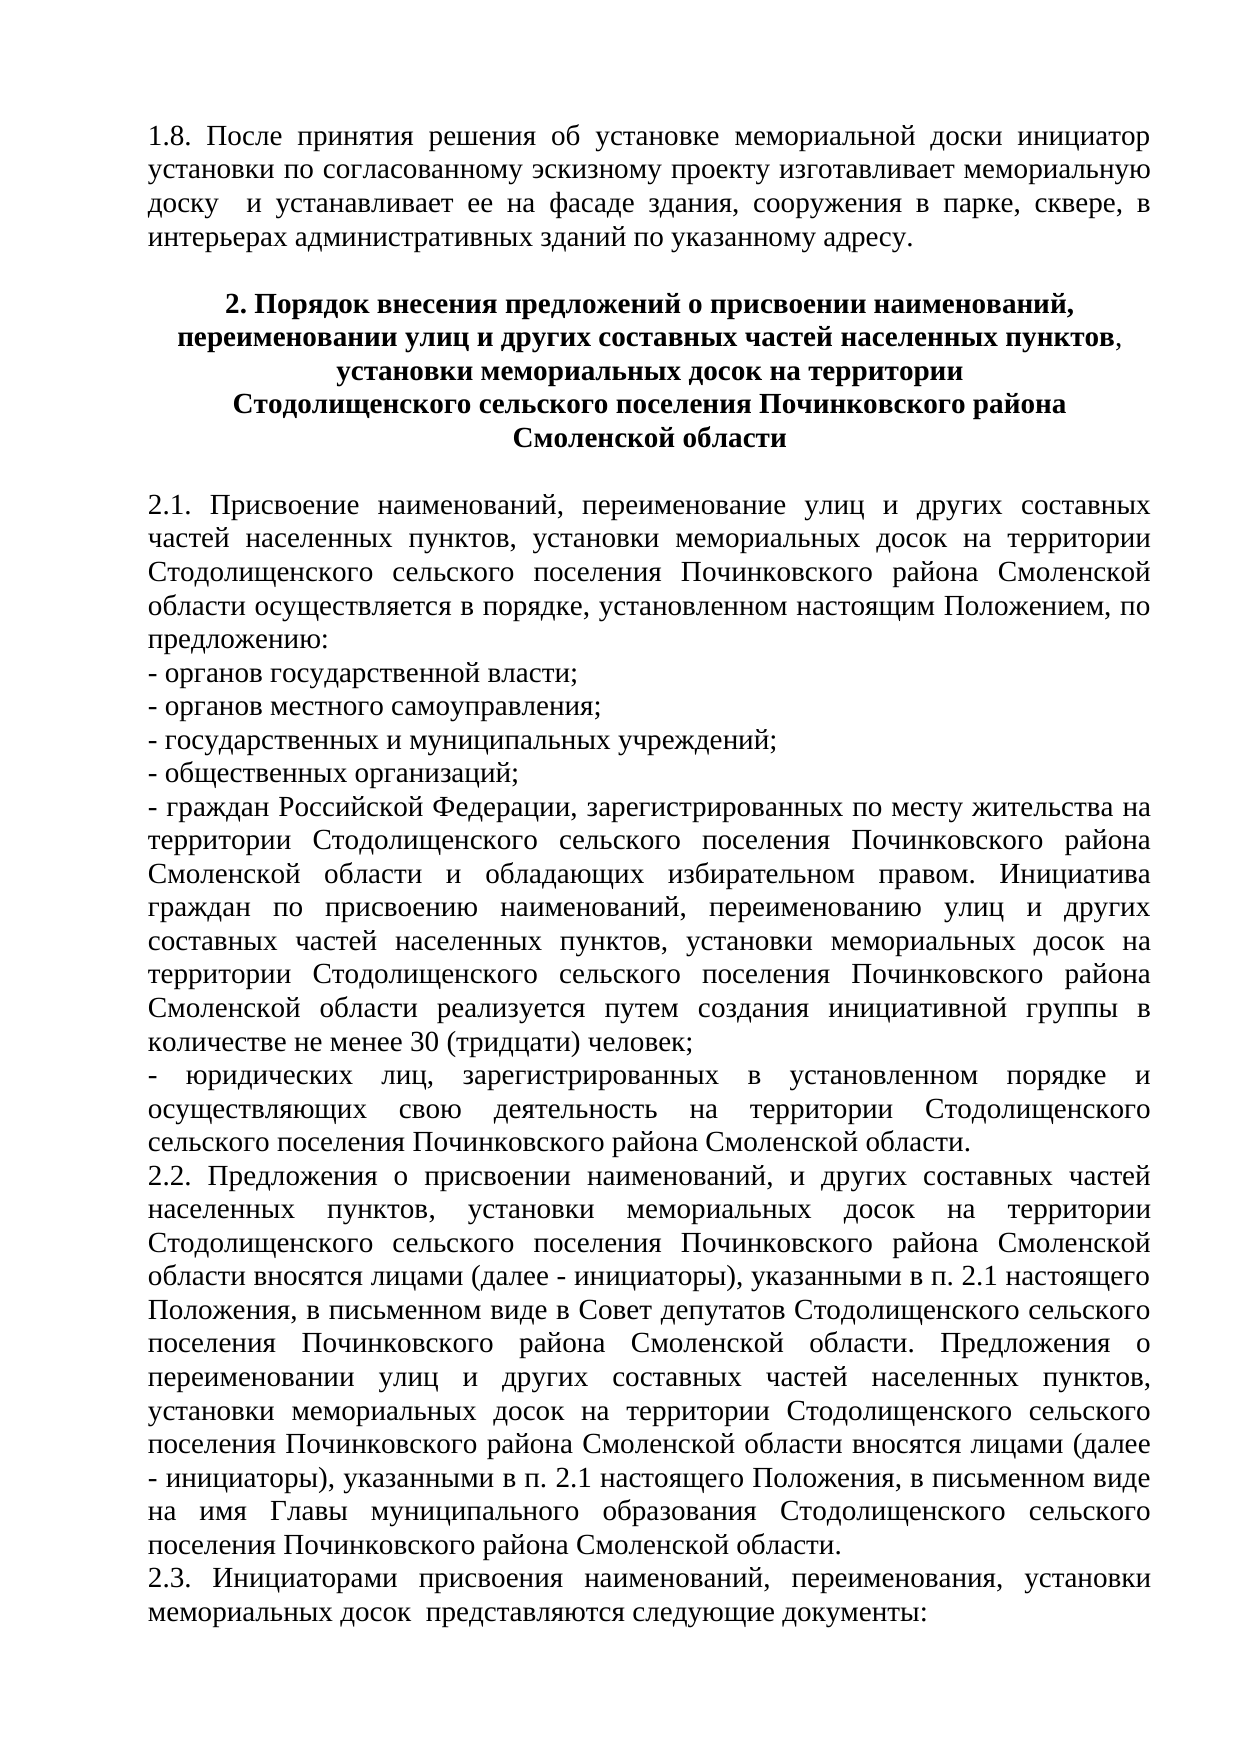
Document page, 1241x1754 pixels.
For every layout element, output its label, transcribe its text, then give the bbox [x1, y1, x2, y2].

text - органов местного самоуправления; [148, 688, 1152, 722]
text 1.8. После принятия решения об установке мемориальной доски инициатор установки по согласованному эскизному проекту изготавливает мемориальную доску и устанавливает ее на фасаде здания, сооружения в парке, сквере, в интерьерах административных зданий по указанному адресу. [148, 118, 1152, 252]
text 2.3. Инициаторами присвоения наименований, переименования, установки мемориальных досок представляются следующие документы: [148, 1560, 1152, 1627]
text - органов государственной власти; [148, 655, 1152, 688]
text - граждан Российской Федерации, зарегистрированных по месту жительства на территории Стодолищенского сельского поселения Починковского района Смоленской области и обладающих избирательном правом. Инициатива граждан по присвоению наименований, переименованию улиц и других составных частей населенных пунктов, установки мемориальных досок на территории Стодолищенского сельского поселения Починковского района Смоленской области реализуется путем создания инициативной группы в количестве не менее 30 (тридцати) человек; [148, 789, 1152, 1057]
text 2.2. Предложения о присвоении наименований, и других составных частей населенных пунктов, установки мемориальных досок на территории Стодолищенского сельского поселения Починковского района Смоленской области вносятся лицами (далее - инициаторы), указанными в п. 2.1 настоящего Положения, в письменном виде в Совет депутатов Стодолищенского сельского поселения Починковского района Смоленской области. Предложения о переименовании улиц и других составных частей населенных пунктов, установки мемориальных досок на территории Стодолищенского сельского поселения Починковского района Смоленской области вносятся лицами (далее - инициаторы), указанными в п. 2.1 настоящего Положения, в письменном виде на имя Главы муниципального образования Стодолищенского сельского поселения Починковского района Смоленской области. [148, 1158, 1152, 1560]
text - общественных организаций; [148, 755, 1152, 789]
text Стодолищенского сельского поселения Починковского района Смоленской области [148, 386, 1152, 453]
text - юридических лиц, зарегистрированных в установленном порядке и осуществляющих свою деятельность на территории Стодолищенского сельского поселения Починковского района Смоленской области. [148, 1057, 1152, 1158]
text - государственных и муниципальных учреждений; [148, 722, 1152, 755]
text 2. Порядок внесения предложений о присвоении наименований, [148, 286, 1152, 319]
text переименовании улиц и других составных частей населенных пунктов, установки мемориальных досок на территории [148, 319, 1152, 386]
text 2.1. Присвоение наименований, переименование улиц и других составных частей населенных пунктов, установки мемориальных досок на территории Стодолищенского сельского поселения Починковского района Смоленской области осуществляется в порядке, установленном настоящим Положением, по предложению: [148, 487, 1152, 655]
